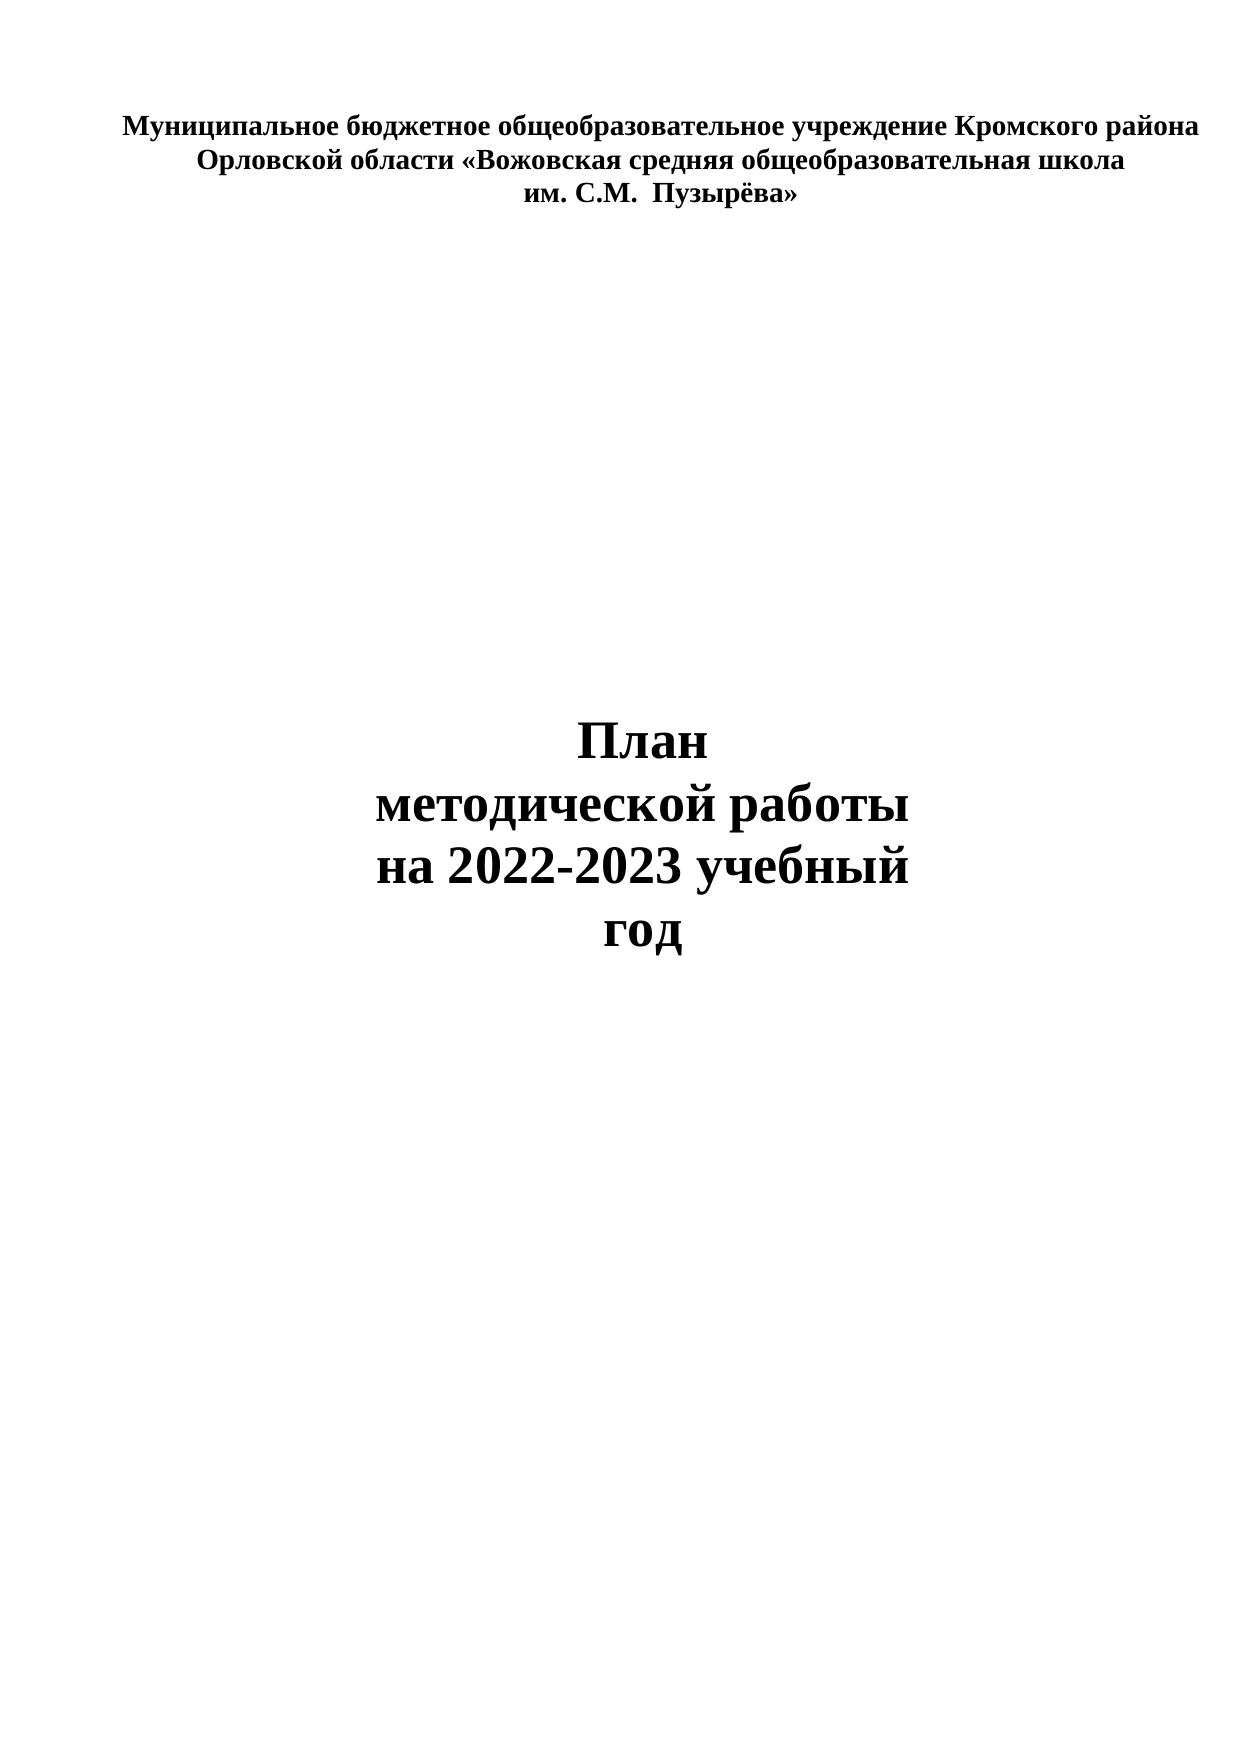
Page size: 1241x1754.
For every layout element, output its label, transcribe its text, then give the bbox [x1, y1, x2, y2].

text Муниципальное бюджетное общеобразовательное учреждение Кромского района Орловской области «Вожовская средняя общеобразовательная школа [112, 108, 1209, 175]
title методической работы на 2022-2023 учебный год [339, 771, 946, 958]
text им. С.М. Пузырёва» [112, 175, 1209, 209]
title План [180, 708, 1106, 771]
